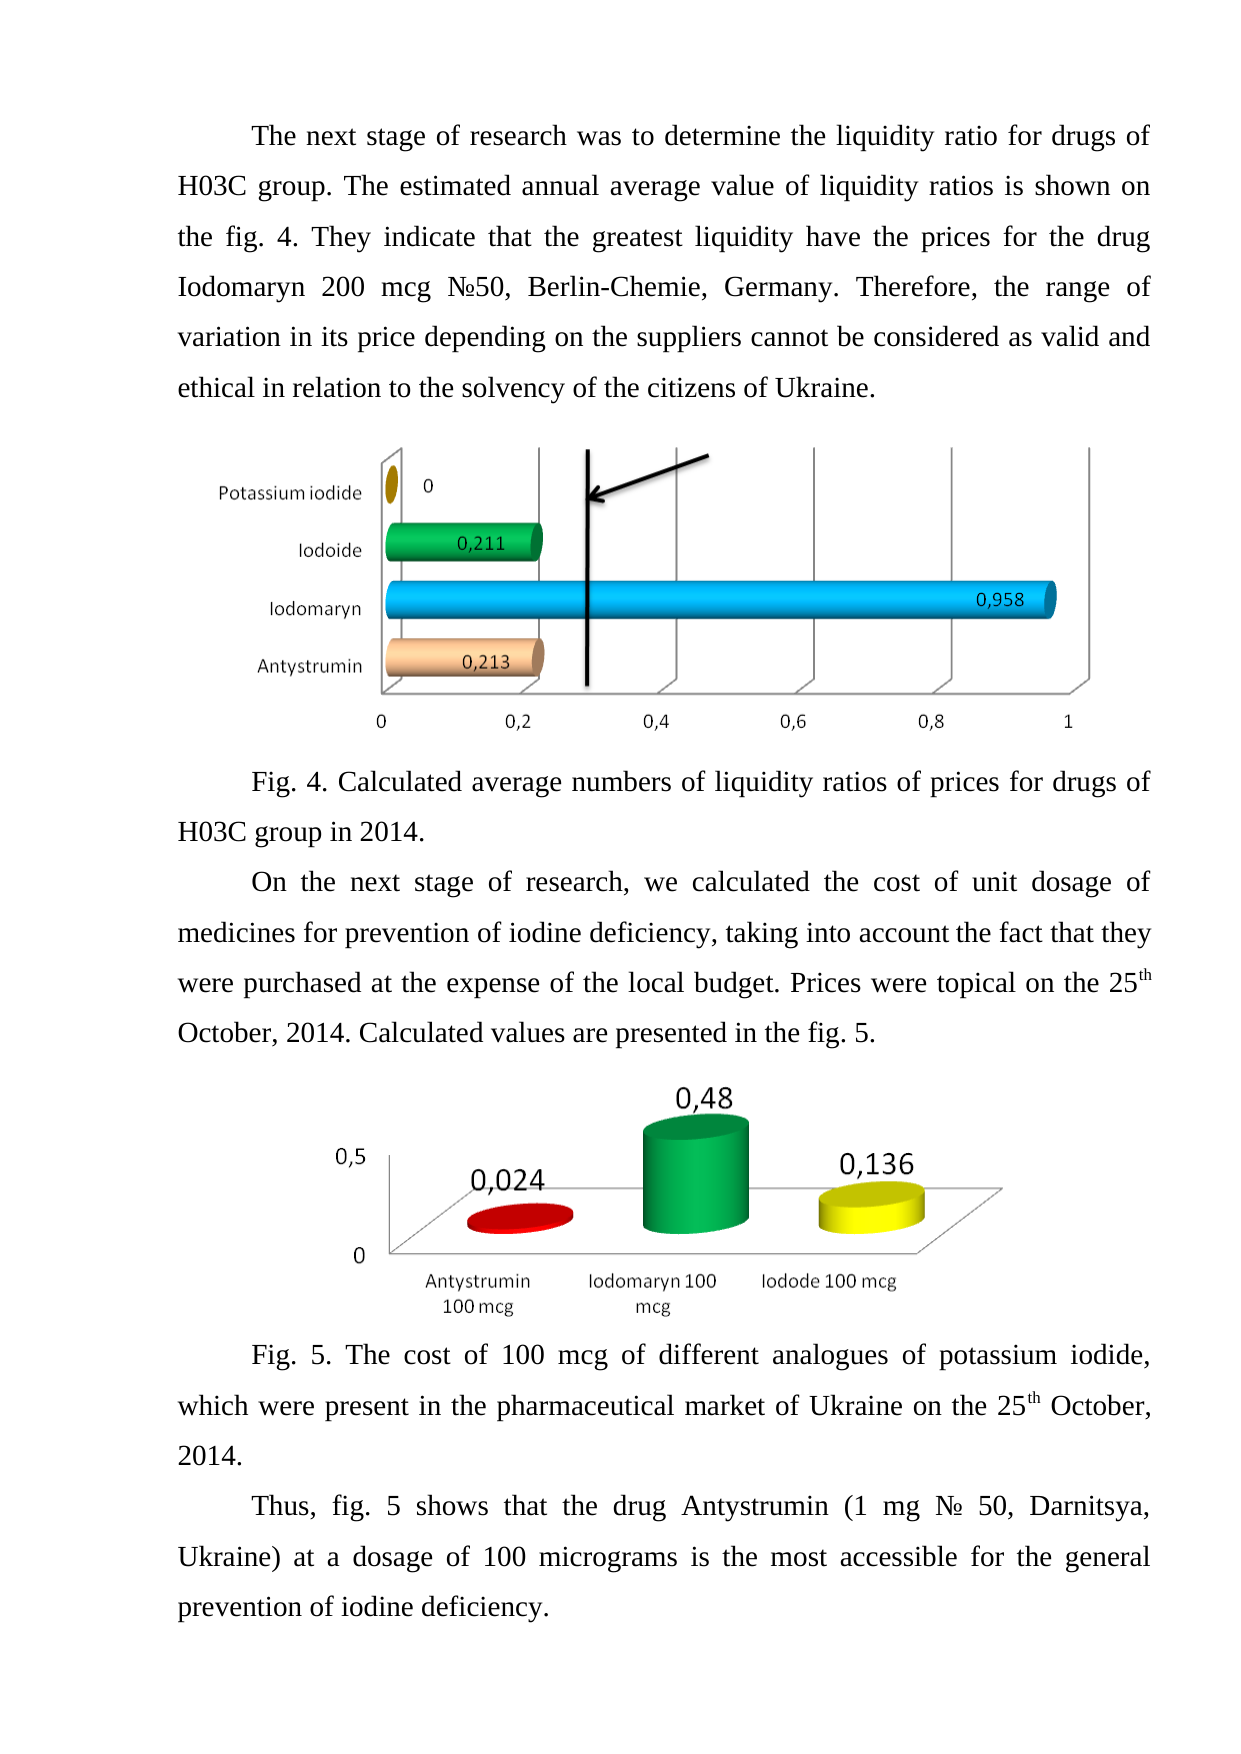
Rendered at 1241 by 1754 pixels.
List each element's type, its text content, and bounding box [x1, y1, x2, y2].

text On the next stage of research, we calculated the cost of unit dosage of medicines for prevention of iodine deficiency, taking into account the fact that they were purchased at the expense of the local budget. Prices were topical on the 25th October, 2014. Calculated values are presented in the fig. 5. [177, 864, 1152, 1049]
text Fig. 4. Calculated average numbers of liquidity ratios of prices for drugs of H03C group in 2014. [177, 764, 1152, 848]
picture [177, 419, 1146, 750]
text Fig. 5. The cost of 100 mcg of different analogues of potassium iodide, which were present in the pharmaceutical market of on the 25th October, 2014. [177, 1337, 1152, 1472]
text Thus, fig. 5 shows that the drug Antystrumin (1 mg № 50, ) at a dosage of 100 micrograms is the most accessible for the general prevention of iodine deficiency. [177, 1488, 1152, 1622]
text The next stage of research was to determine the liquidity ratio for drugs of H03C group. The estimated annual average value of liquidity ratios is shown on the fig. 4. They indicate that the greatest liquidity have the prices for the drug Iodomaryn 200 mcg №50, . Therefore, the range of variation in its price depending on the suppliers cannot be considered as valid and ethical in relation to the solvency of the citizens of . [177, 118, 1152, 403]
picture [177, 1065, 1154, 1324]
